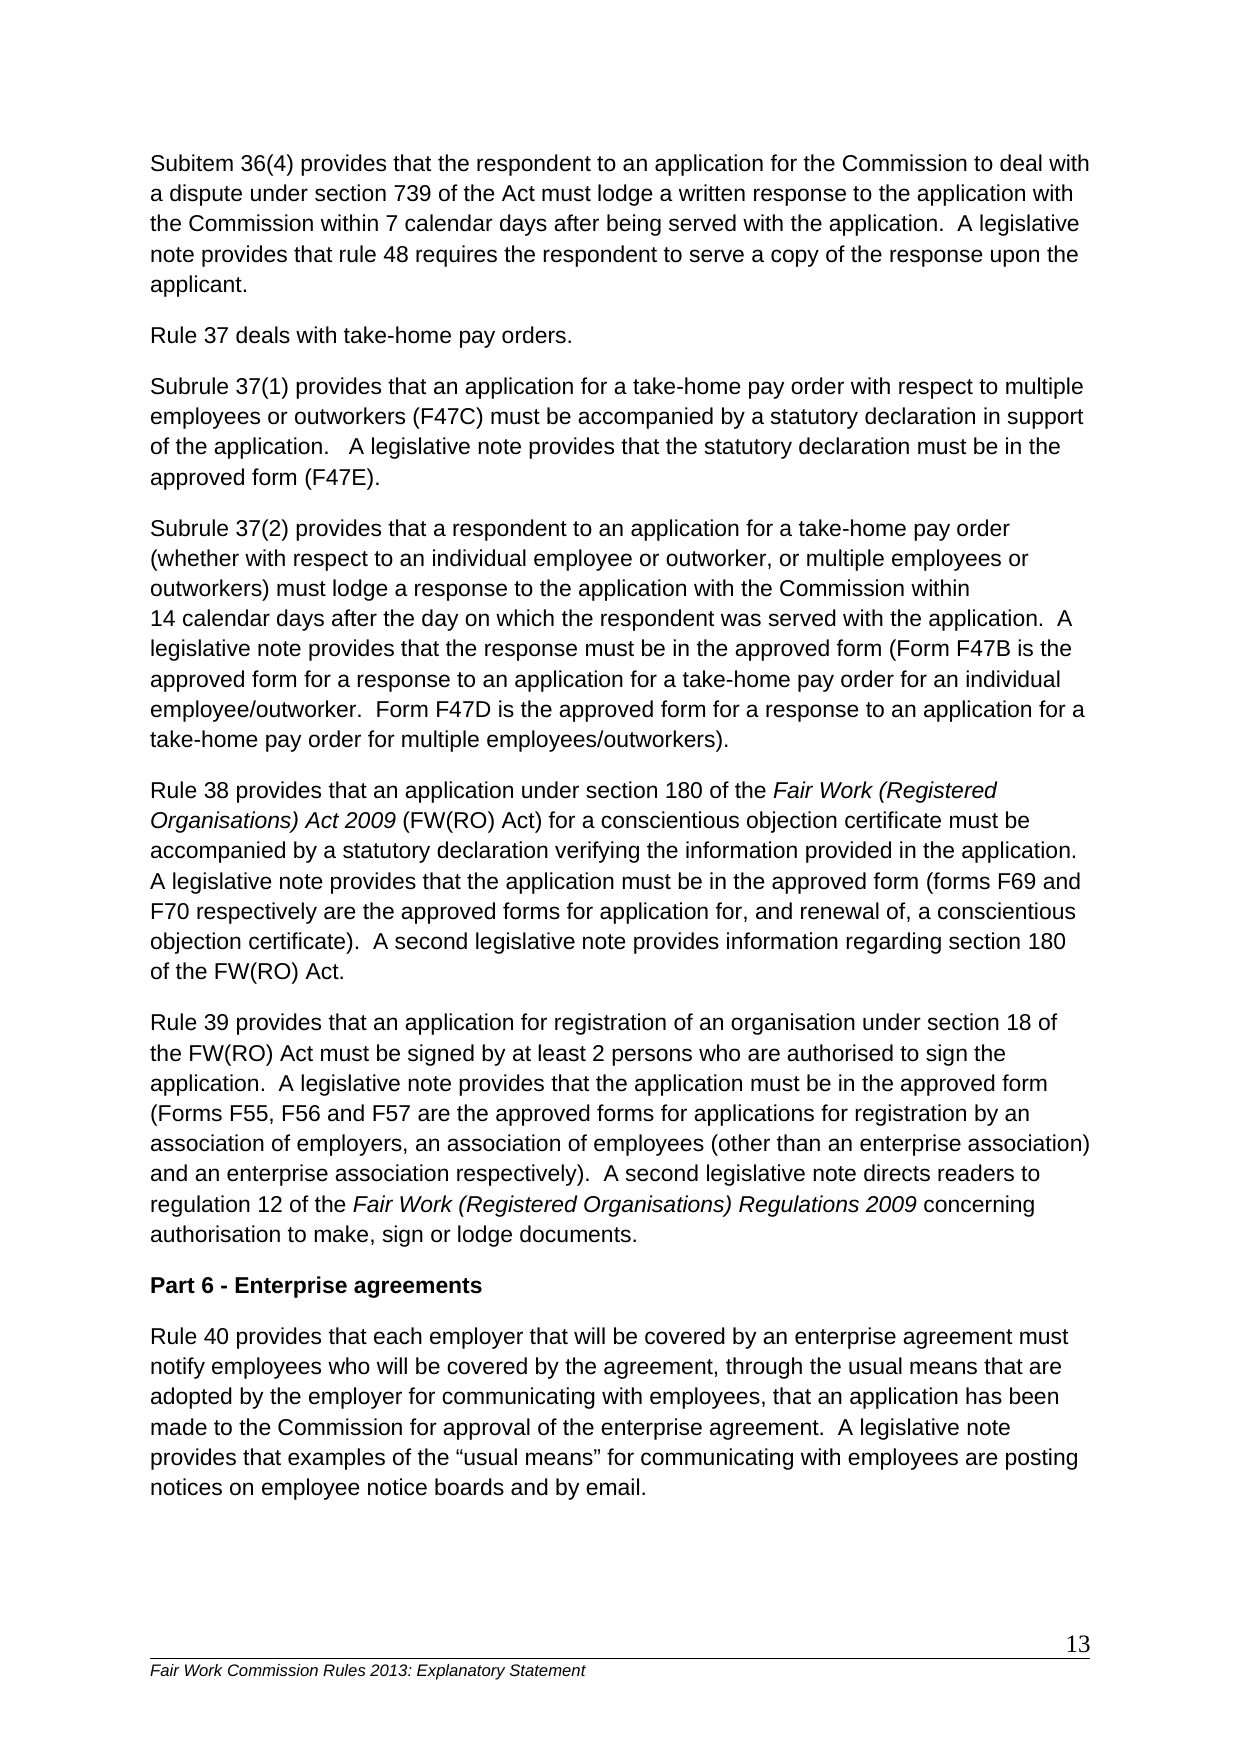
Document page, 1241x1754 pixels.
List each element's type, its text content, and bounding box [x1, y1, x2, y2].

text Subitem 36(4) provides that the respondent to an application for the Commission to deal with a dispute under section 739 of the Act must lodge a written response to the application with the Commission within 7 calendar days after being served with the application. A legislative note provides that rule 48 requires the respondent to serve a copy of the response upon the applicant. [150, 150, 1090, 297]
text Rule 38 provides that an application under section 180 of the Fair Work (Registered Organisations) Act 2009 (FW(RO) Act) for a conscientious objection certificate must be accompanied by a statutory declaration verifying the information provided in the application. A legislative note provides that the application must be in the approved form (forms F69 and F70 respectively are the approved forms for application for, and renewal of, a conscientious objection certificate). A second legislative note provides information regarding section 180 of the FW(RO) Act. [150, 777, 1090, 985]
text Subrule 37(2) provides that a respondent to an application for a take-home pay order (whether with respect to an individual employee or outworker, or multiple employees or outworkers) must lodge a response to the application with the Commission within 14 calendar days after the day on which the respondent was served with the application. A legislative note provides that the response must be in the approved form (Form F47B is the approved form for a response to an application for a take-home pay order for an individual employee/outworker. Form F47D is the approved form for a response to an application for a take-home pay order for multiple employees/outworkers). [150, 514, 1090, 752]
text Rule 37 deals with take-home pay orders. [150, 322, 1090, 348]
text Rule 39 provides that an application for registration of an organisation under section 18 of the FW(RO) Act must be signed by at least 2 persons who are authorised to sign the application. A legislative note provides that the application must be in the approved form (Forms F55, F56 and F57 are the approved forms for applications for registration by an association of employers, an association of employees (other than an enterprise association) and an enterprise association respectively). A second legislative note directs readers to regulation 12 of the Fair Work (Registered Organisations) Regulations 2009 concerning authorisation to make, sign or lodge documents. [150, 1009, 1090, 1247]
text Subrule 37(1) provides that an application for a take-home pay order with respect to multiple employees or outworkers (F47C) must be accompanied by a statutory declaration in support of the application. A legislative note provides that the statutory declaration must be in the approved form (F47E). [150, 373, 1090, 490]
text Rule 40 provides that each employer that will be covered by an enterprise agreement must notify employees who will be covered by the agreement, through the usual means that are adopted by the employer for communicating with employees, that an application has been made to the Commission for approval of the enterprise agreement. A legislative note provides that examples of the “usual means” for communicating with employees are posting notices on employee notice boards and by email. [150, 1323, 1090, 1500]
text Part 6 - Enterprise agreements [150, 1272, 1090, 1298]
